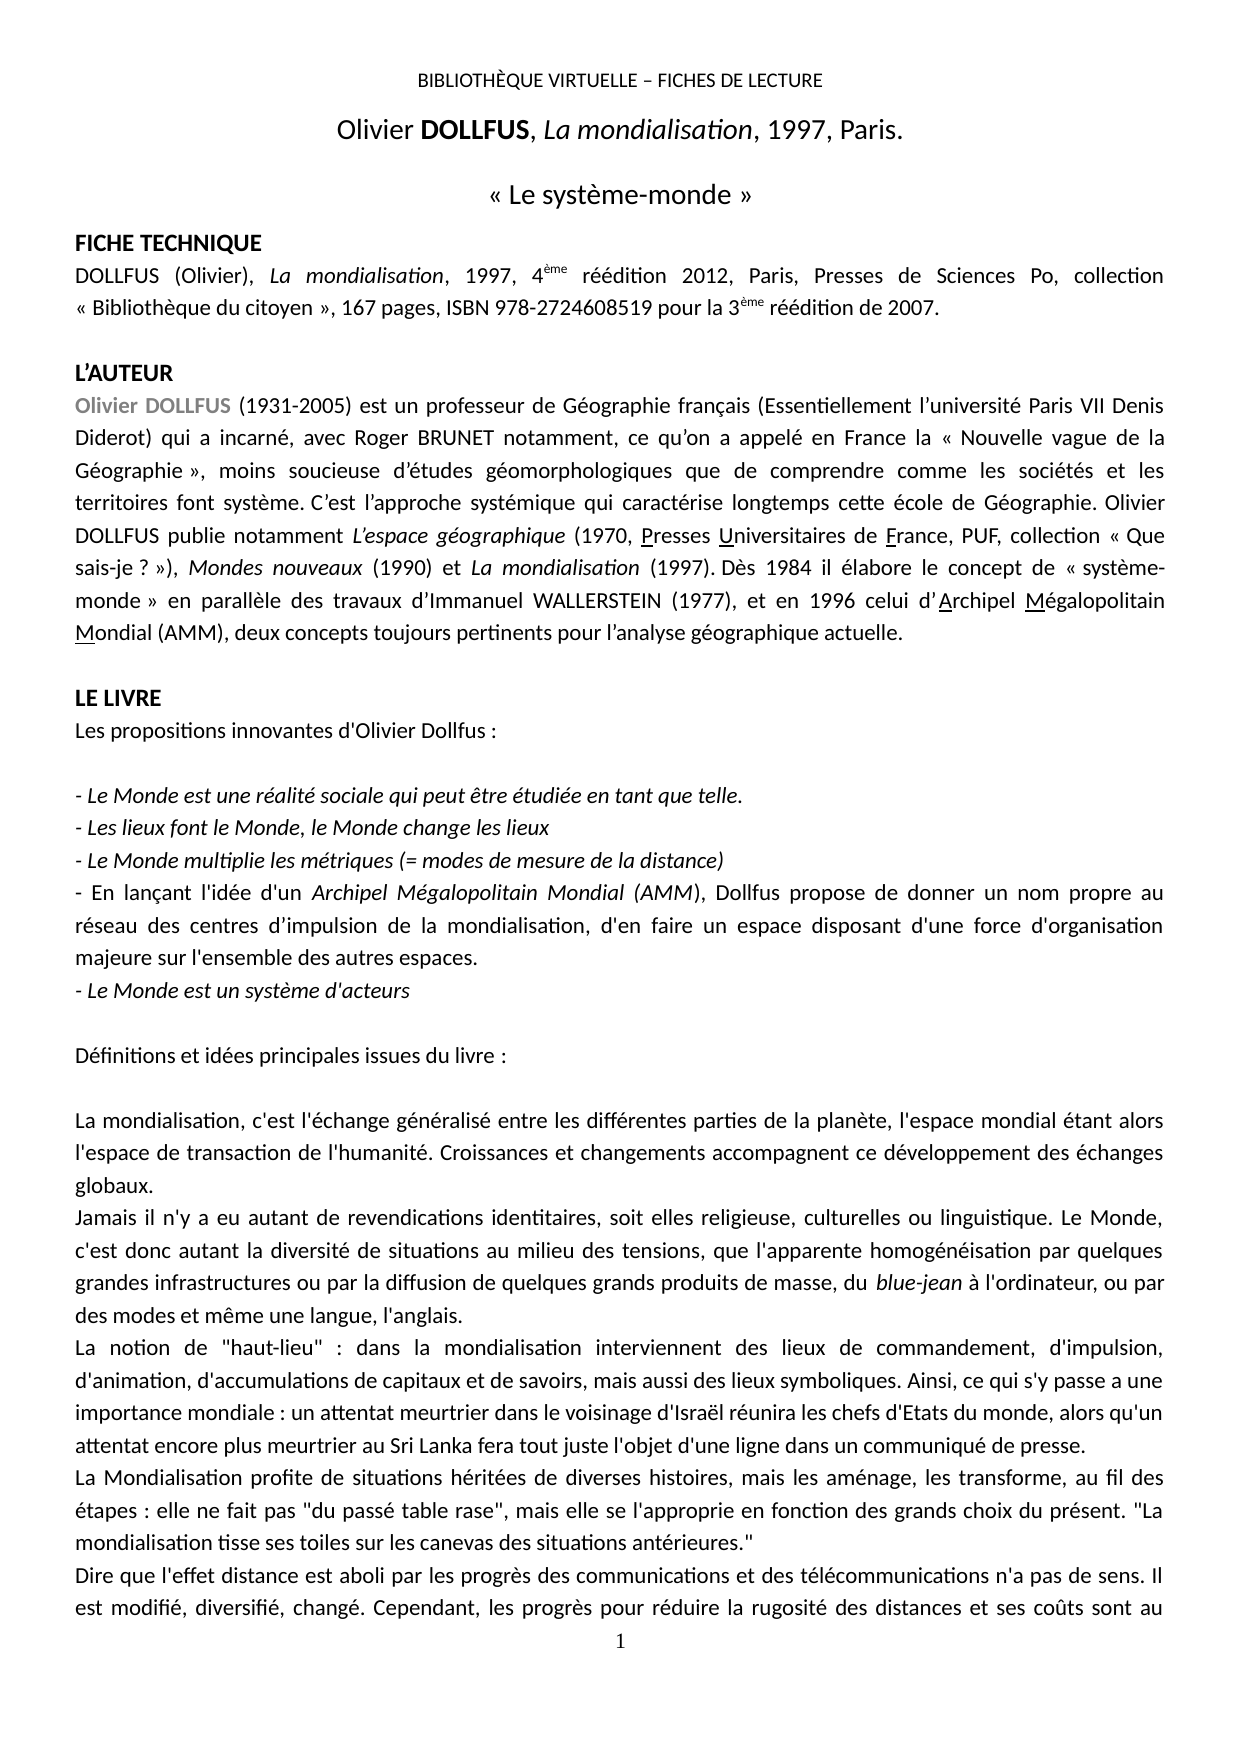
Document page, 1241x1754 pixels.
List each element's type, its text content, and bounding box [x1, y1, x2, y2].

text - Les lieux font le Monde, le Monde change les lieux [75, 811, 1165, 844]
text Définitions et idées principales issues du livre : [75, 1039, 1165, 1071]
text La notion de "haut-lieu" : dans la mondialisation interviennent des lieux de commandement, d'impulsion, d'animation, d'accumulations de capitaux et de savoirs, mais aussi des lieux symboliques. Ainsi, ce qui s'y passe a une importance mondiale : un attentat meurtrier dans le voisinage d'Israël réunira les chefs d'Etats du monde, alors qu'un attentat encore plus meurtrier au Sri Lanka fera tout juste l'objet d'une ligne dans un communiqué de presse. [75, 1331, 1165, 1461]
text « Le système-monde » [75, 161, 1165, 226]
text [75, 1559, 1165, 1624]
text - Le Monde est une réalité sociale qui peut être étudiée en tant que telle. [75, 779, 1165, 811]
text BIBLIOTHÈQUE VIRTUELLE – FICHES DE LECTURE [75, 64, 1165, 96]
text DOLLFUS (Olivier), La mondialisation, 1997, 4ème réédition 2012, Paris, Presses de Sciences Po, collection « Bibliothèque du citoyen », 167 pages, ISBN 978-2724608519 pour la 3ème réédition de 2007. [75, 259, 1165, 324]
text - En lançant l'idée d'un Archipel Mégalopolitain Mondial (AMM), Dollfus propose de donner un nom propre au réseau des centres d’impulsion de la mondialisation, d'en faire un espace disposant d'une force d'organisation majeure sur l'ensemble des autres espaces. [75, 876, 1165, 974]
text La Mondialisation profite de situations héritées de diverses histoires, mais les aménage, les transforme, au fil des étapes : elle ne fait pas "du passé table rase", mais elle se l'approprie en fonction des grands choix du présent. "La mondialisation tisse ses toiles sur les canevas des situations antérieures." [75, 1461, 1165, 1559]
text La mondialisation, c'est l'échange généralisé entre les différentes parties de la planète, l'espace mondial étant alors l'espace de transaction de l'humanité. Croissances et changements accompagnent ce développement des échanges globaux. [75, 1104, 1165, 1201]
text Jamais il n'y a eu autant de revendications identitaires, soit elles religieuse, culturelles ou linguistique. Le Monde, c'est donc autant la diversité de situations au milieu des tensions, que l'apparente homogénéisation par quelques grandes infrastructures ou par la diffusion de quelques grands produits de masse, du blue-jean à l'ordinateur, ou par des modes et même une langue, l'anglais. [75, 1201, 1165, 1331]
text LE LIVRE [75, 681, 1165, 714]
text Olivier DOLLFUS (1931-2005) est un professeur de Géographie français (Essentiellement l’université Paris VII Denis Diderot) qui a incarné, avec Roger BRUNET notamment, ce qu’on a appelé en France la « Nouvelle vague de la Géographie », moins soucieuse d’études géomorphologiques que de comprendre comme les sociétés et les territoires font système. C’est l’approche systémique qui caractérise longtemps cette école de Géographie. Olivier DOLLFUS publie notamment L’espace géographique (1970, Presses Universitaires de France, PUF, collection « Que sais-je ? »), Mondes nouveaux (1990) et La mondialisation (1997). Dès 1984 il élabore le concept de « système-monde » en parallèle des travaux d’Immanuel WALLERSTEIN (1977), et en 1996 celui d’Archipel Mégalopolitain Mondial (AMM), deux concepts toujours pertinents pour l’analyse géographique actuelle. [75, 389, 1165, 649]
text L’AUTEUR [75, 356, 1165, 389]
text - Le Monde multiplie les métriques (= modes de mesure de la distance) [75, 844, 1165, 876]
text Olivier DOLLFUS, La mondialisation, 1997, Paris. [75, 96, 1165, 161]
text FICHE TECHNIQUE [75, 226, 1165, 259]
text - Le Monde est un système d'acteurs [75, 974, 1165, 1006]
text Les propositions innovantes d'Olivier Dollfus : [75, 714, 1165, 746]
